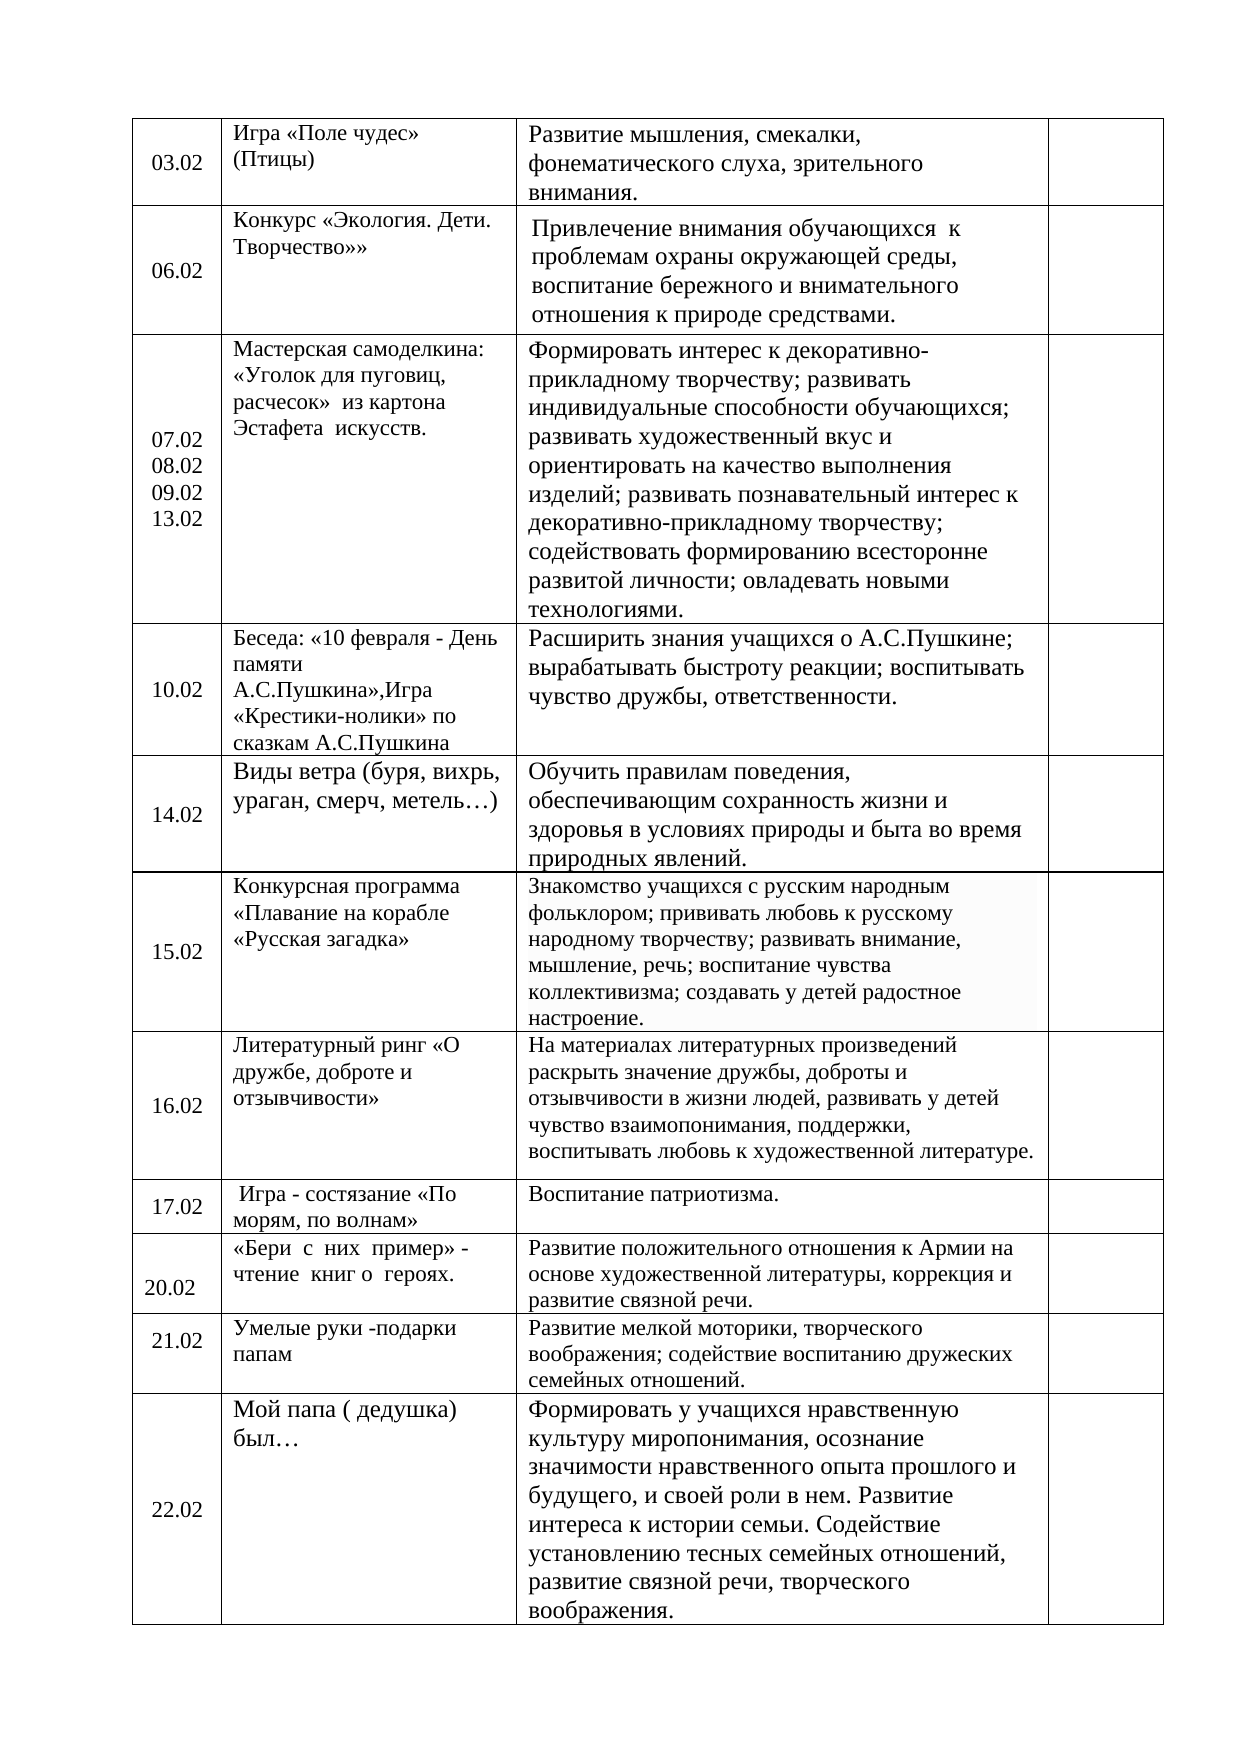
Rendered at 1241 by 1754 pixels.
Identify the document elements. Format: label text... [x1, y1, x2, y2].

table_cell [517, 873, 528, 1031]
table_cell 14.02 [133, 756, 221, 871]
table_cell Формировать у учащихся нравственную культуру миропонимания, осознание значимости нравственного опыта прошлого и будущего, и своей роли в нем. Развитие интереса к истории семьи. Содействие установлению тесных семейных отношений, развитие связной речи, творческого воображения. [517, 1394, 1048, 1624]
table_cell Привлечение внимания обучающихся к проблемам охраны окружающей среды, воспитание бережного и внимательного отношения к природе средствами. [517, 206, 1048, 334]
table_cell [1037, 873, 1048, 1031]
table_cell Виды ветра (буря, вихрь, ураган, смерч, метель…) [222, 756, 516, 871]
table_cell Развитие мышления, смекалки, фонематического слуха, зрительного внимания. [517, 119, 1048, 205]
table_cell Игра - состязание «По морям, по волнам» [418, 1180, 516, 1233]
table_cell 22.02 [133, 1394, 221, 1624]
table_cell [1049, 624, 1163, 755]
table_cell Формировать интерес к декоративно-прикладному творчеству; развивать индивидуальные способности обучающихся; развивать художественный вкус и ориентировать на качество выполнения изделий; развивать познавательный интерес к декоративно-прикладному творчеству; содействовать формированию всесторонне развитой личности; овладевать новыми технологиями. [517, 335, 1048, 622]
table_cell Воспитание патриотизма. [517, 1180, 1048, 1233]
table_cell [1049, 1234, 1163, 1313]
table_cell 16.02 [133, 1032, 221, 1179]
table_cell На материалах литературных произведений раскрыть значение дружбы, доброты и отзывчивости в жизни людей, развивать у детей чувство взаимопонимания, поддержки, воспитывать любовь к художественной литературе. [517, 1032, 1048, 1179]
table_cell 17.02 [133, 1180, 221, 1233]
table_cell Обучить правилам поведения, обеспечивающим сохранность жизни и здоровья в условиях природы и быта во время природных явлений. [517, 756, 1048, 871]
table_cell Конкурс «Экология. Дети. Творчество»» [222, 206, 516, 334]
table_cell [1049, 1394, 1163, 1624]
table_cell Расширить знания учащихся о А.С.Пушкине; вырабатывать быстроту реакции; воспитывать чувство дружбы, ответственности. [517, 624, 1048, 755]
table_cell Игра «Поле чудес» (Птицы) [222, 119, 516, 205]
table_cell Конкурсная программа «Плавание на корабле «Русская загадка» [222, 873, 516, 1031]
table_cell Развитие мелкой моторики, творческого воображения; содействие воспитанию дружеских семейных отношений. [517, 1314, 1048, 1393]
table_cell [1049, 1032, 1163, 1179]
table_cell 21.02 [133, 1314, 221, 1393]
table_cell Литературный ринг «О дружбе, доброте и отзывчивости» [222, 1032, 516, 1179]
table_cell 03.02 [133, 119, 221, 205]
table_cell [1049, 1314, 1163, 1393]
table_cell Развитие положительного отношения к Армии на основе художественной литературы, коррекция и развитие связной речи. [517, 1234, 1048, 1313]
table_cell [1049, 119, 1163, 205]
table_cell Мастерская самоделкина: «Уголок для пуговиц, расчесок» из картона Эстафета искусств. [222, 335, 516, 622]
table_cell [1049, 206, 1163, 334]
table_cell 06.02 [133, 206, 221, 334]
table_cell «Бери с них пример» - чтение книг о героях. [222, 1234, 516, 1313]
table_cell [1049, 335, 1163, 622]
table_cell Беседа: «10 февраля - День памяти А.С.Пушкина»,Игра «Крестики-нолики» по сказкам А.С.Пушкина [222, 624, 516, 755]
table_cell 15.02 [133, 873, 221, 1031]
table_cell 07.02 08.02 09.02 13.02 [133, 335, 221, 622]
table_cell [1049, 756, 1163, 871]
table_cell 10.02 [133, 624, 221, 755]
table_cell Умелые руки -подарки папам [222, 1314, 516, 1393]
table_cell [1049, 873, 1163, 1031]
table_cell 20.02 [133, 1234, 221, 1313]
table_cell [1049, 1180, 1163, 1233]
table_cell Мой папа ( дедушка) был… [222, 1394, 516, 1624]
